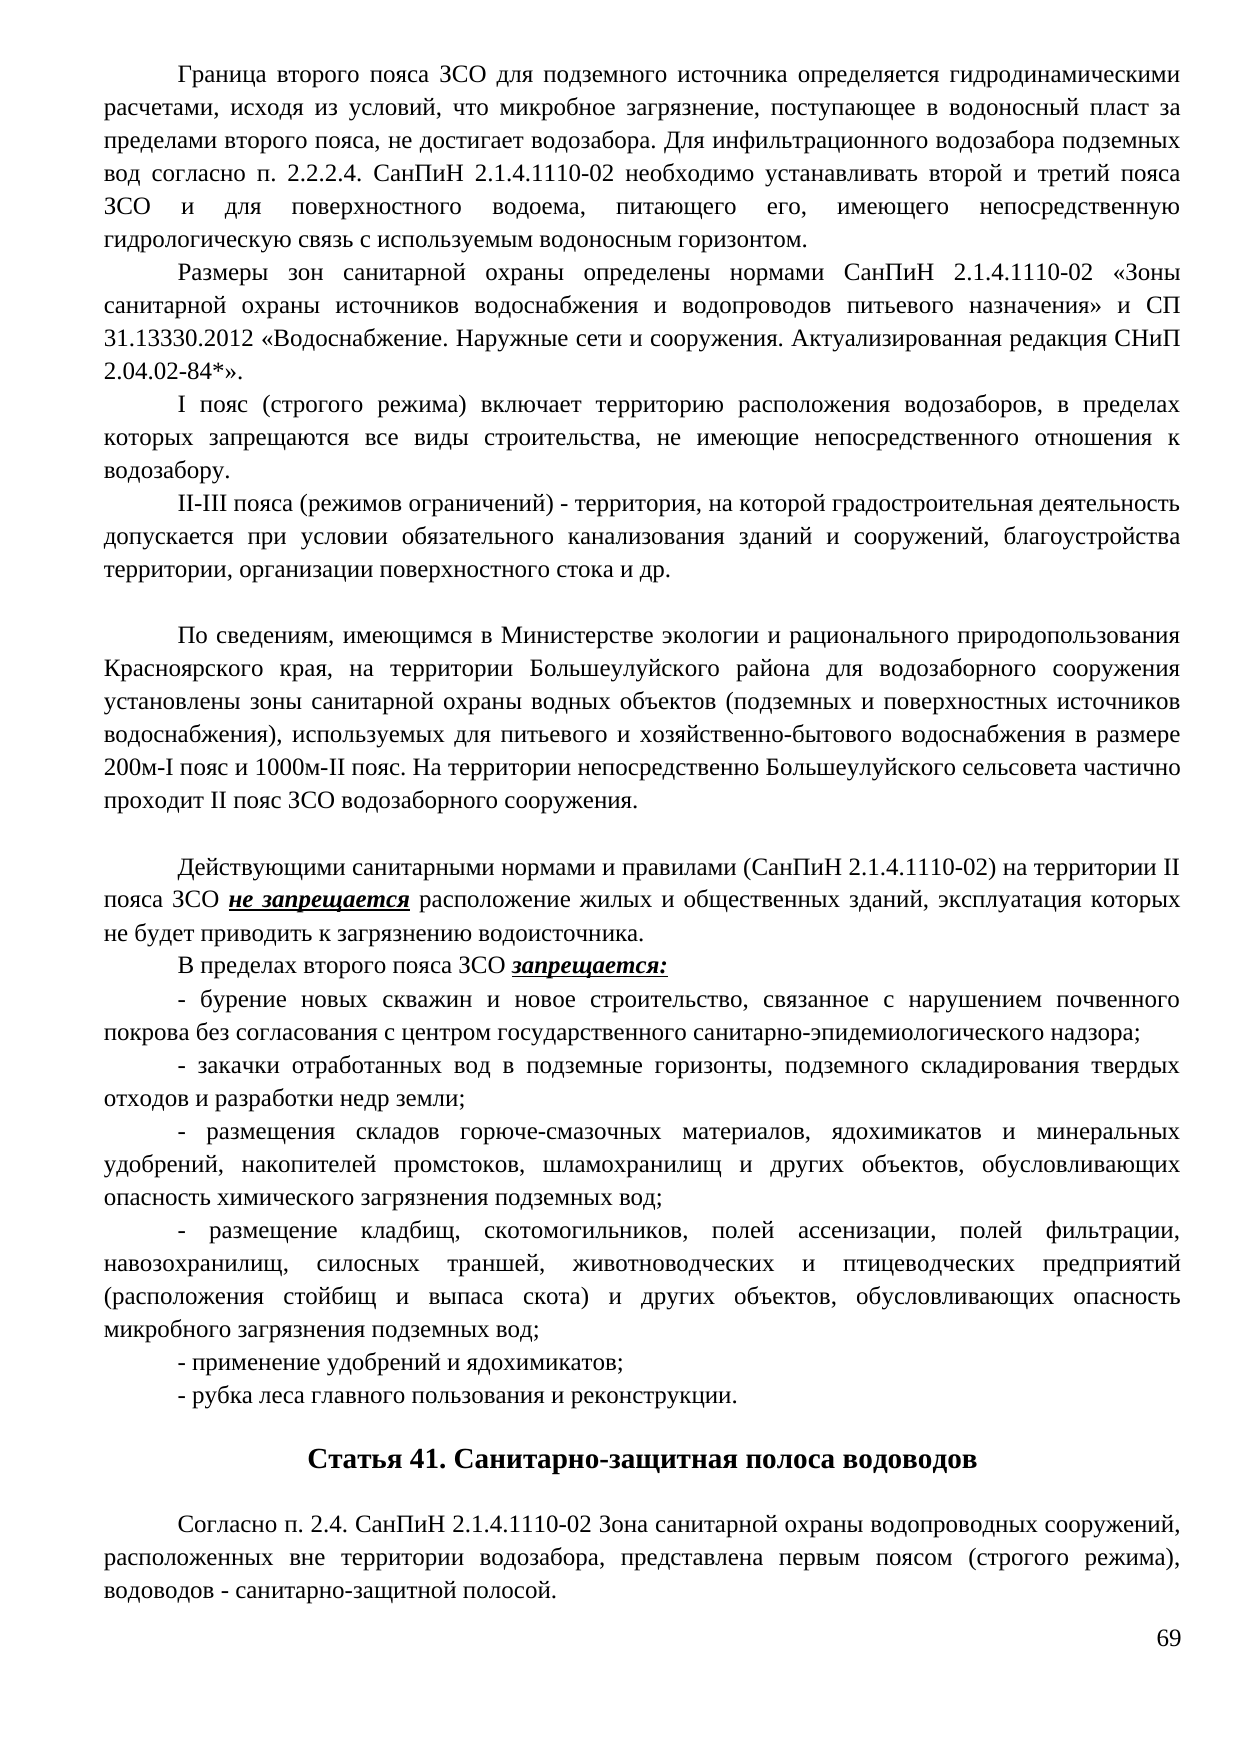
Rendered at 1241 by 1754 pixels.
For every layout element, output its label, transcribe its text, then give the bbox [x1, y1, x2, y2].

text II-III пояса (режимов ограничений) - территория, на которой градостроительная деятельность допускается при условии обязательного канализования зданий и сооружений, благоустройства территории, организации поверхностного стока и др. [103, 488, 1181, 583]
text - рубка леса главного пользования и реконструкции. [103, 1380, 1181, 1409]
text Размеры зон санитарной охраны определены нормами СанПиН 2.1.4.1110-02 «Зоны санитарной охраны источников водоснабжения и водопроводов питьевого назначения» и СП 31.13330.2012 «Водоснабжение. Наружные сети и сооружения. Актуализированная редакция СНиП 2.04.02-84*». [103, 257, 1181, 385]
text - закачки отработанных вод в подземные горизонты, подземного складирования твердых отходов и разработки недр земли; [103, 1050, 1181, 1111]
text Граница второго пояса ЗСО для подземного источника определяется гидродинамическими расчетами, исходя из условий, что микробное загрязнение, поступающее в водоносный пласт за пределами второго пояса, не достигает водозабора. Для инфильтрационного водозабора подземных вод согласно п. 2.2.2.4. СанПиН 2.1.4.1110-02 необходимо устанавливать второй и третий пояса ЗСО и для поверхностного водоема, питающего его, имеющего непосредственную гидрологическую связь с используемым водоносным горизонтом. [103, 59, 1181, 253]
text - применение удобрений и ядохимикатов; [103, 1347, 1181, 1376]
text I пояс (строгого режима) включает территорию расположения водозаборов, в пределах которых запрещаются все виды строительства, не имеющие непосредственного отношения к водозабору. [103, 389, 1181, 484]
text По сведениям, имеющимся в Министерстве экологии и рационального природопользования Красноярского края, на территории Большеулуйского района для водозаборного сооружения установлены зоны санитарной охраны водных объектов (подземных и поверхностных источников водоснабжения), используемых для питьевого и хозяйственно-бытового водоснабжения в размере 200м-I пояс и 1000м-II пояс. На территории непосредственно Большеулуйского сельсовета частично проходит II пояс ЗСО водозаборного сооружения. [103, 620, 1181, 814]
text Согласно п. 2.4. СанПиН 2.1.4.1110-02 Зона санитарной охраны водопроводных сооружений, расположенных вне территории водозабора, представлена первым поясом (строгого режима), водоводов - санитарно-защитной полосой. [103, 1509, 1181, 1604]
text В пределах второго пояса ЗСО запрещается: [103, 951, 1181, 979]
text - размещения складов горюче-смазочных материалов, ядохимикатов и минеральных удобрений, накопителей промстоков, шламохранилищ и других объектов, обусловливающих опасность химического загрязнения подземных вод; [103, 1116, 1181, 1211]
text Действующими санитарными нормами и правилами (СанПиН 2.1.4.1110-02) на территории II пояса ЗСО не запрещается расположение жилых и общественных зданий, эксплуатация которых не будет приводить к загрязнению водоисточника. [103, 852, 1181, 946]
subtitle Статья 41. Санитарно-защитная полоса водоводов [103, 1442, 1181, 1475]
text - размещение кладбищ, скотомогильников, полей ассенизации, полей фильтрации, навозохранилищ, силосных траншей, животноводческих и птицеводческих предприятий (расположения стойбищ и выпаса скота) и других объектов, обусловливающих опасность микробного загрязнения подземных вод; [103, 1215, 1181, 1343]
text - бурение новых скважин и новое строительство, связанное с нарушением почвенного покрова без согласования с центром государственного санитарно-эпидемиологического надзора; [103, 984, 1181, 1045]
